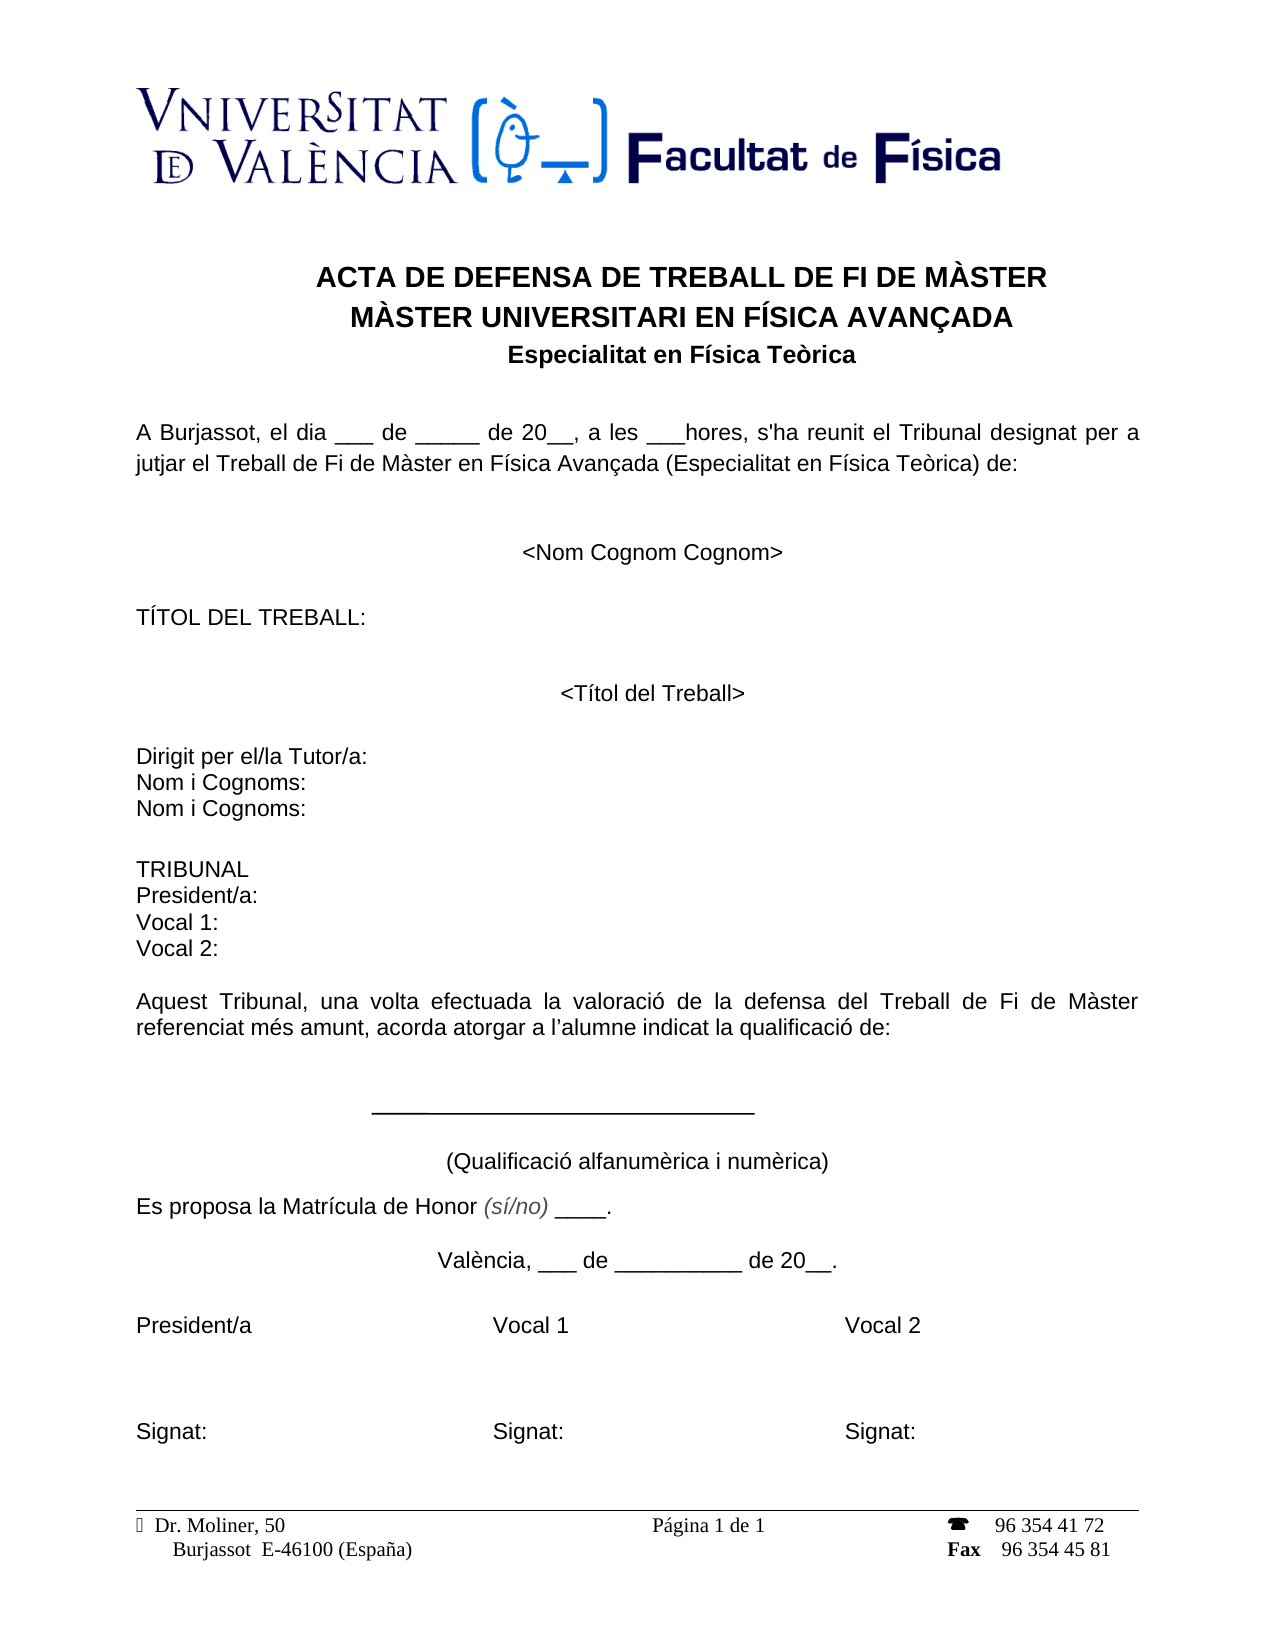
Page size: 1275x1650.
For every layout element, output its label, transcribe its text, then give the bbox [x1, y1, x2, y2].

text TRIBUNAL President/a: [136, 856, 1228, 909]
text Vocal 2: [136, 935, 1228, 961]
text Signat: Signat: Signat: [136, 1418, 1275, 1444]
picture [135, 88, 1006, 199]
text TÍTOL DEL TREBALL: [136, 604, 1169, 630]
text Nom i Cognoms: [136, 769, 1228, 795]
text A Burjassot, el dia ___ de _____ de 20__, a les ___hores, s'ha reunit el Tribunal designat per a jutjar el Treball de Fi de Màster en Física Avançada (Especialitat en Física Teòrica) de: [136, 419, 1140, 477]
text ACTA DE DEFENSA DE TREBALL DE FI DE MÀSTER [136, 260, 1228, 293]
text President/a Vocal 1 Vocal 2 [136, 1312, 1228, 1339]
text <Títol del Treball> [136, 679, 1169, 706]
text Aquest Tribunal, una volta efectuada la valoració de la defensa del Treball de Fi de Màster referenciat més amunt, acorda atorgar a l’alumne indicat la qualificació de: [136, 988, 1139, 1040]
text Vocal 1: [136, 909, 1228, 935]
text Especialitat en Física Teòrica [136, 340, 1228, 369]
text Nom i Cognoms: [136, 795, 1228, 822]
text <Nom Cognom Cognom> [136, 538, 1169, 565]
text València, ___ de __________ de 20__. [136, 1247, 1139, 1274]
text Es proposa la Matrícula de Honor (sí/no) ____. [136, 1188, 1139, 1221]
text MÀSTER UNIVERSITARI EN FÍSICA AVANÇADA [136, 300, 1228, 334]
text (Qualificació alfanumèrica i numèrica) [136, 1148, 1139, 1174]
text Dirigit per el/la Tutor/a: [136, 743, 1228, 769]
